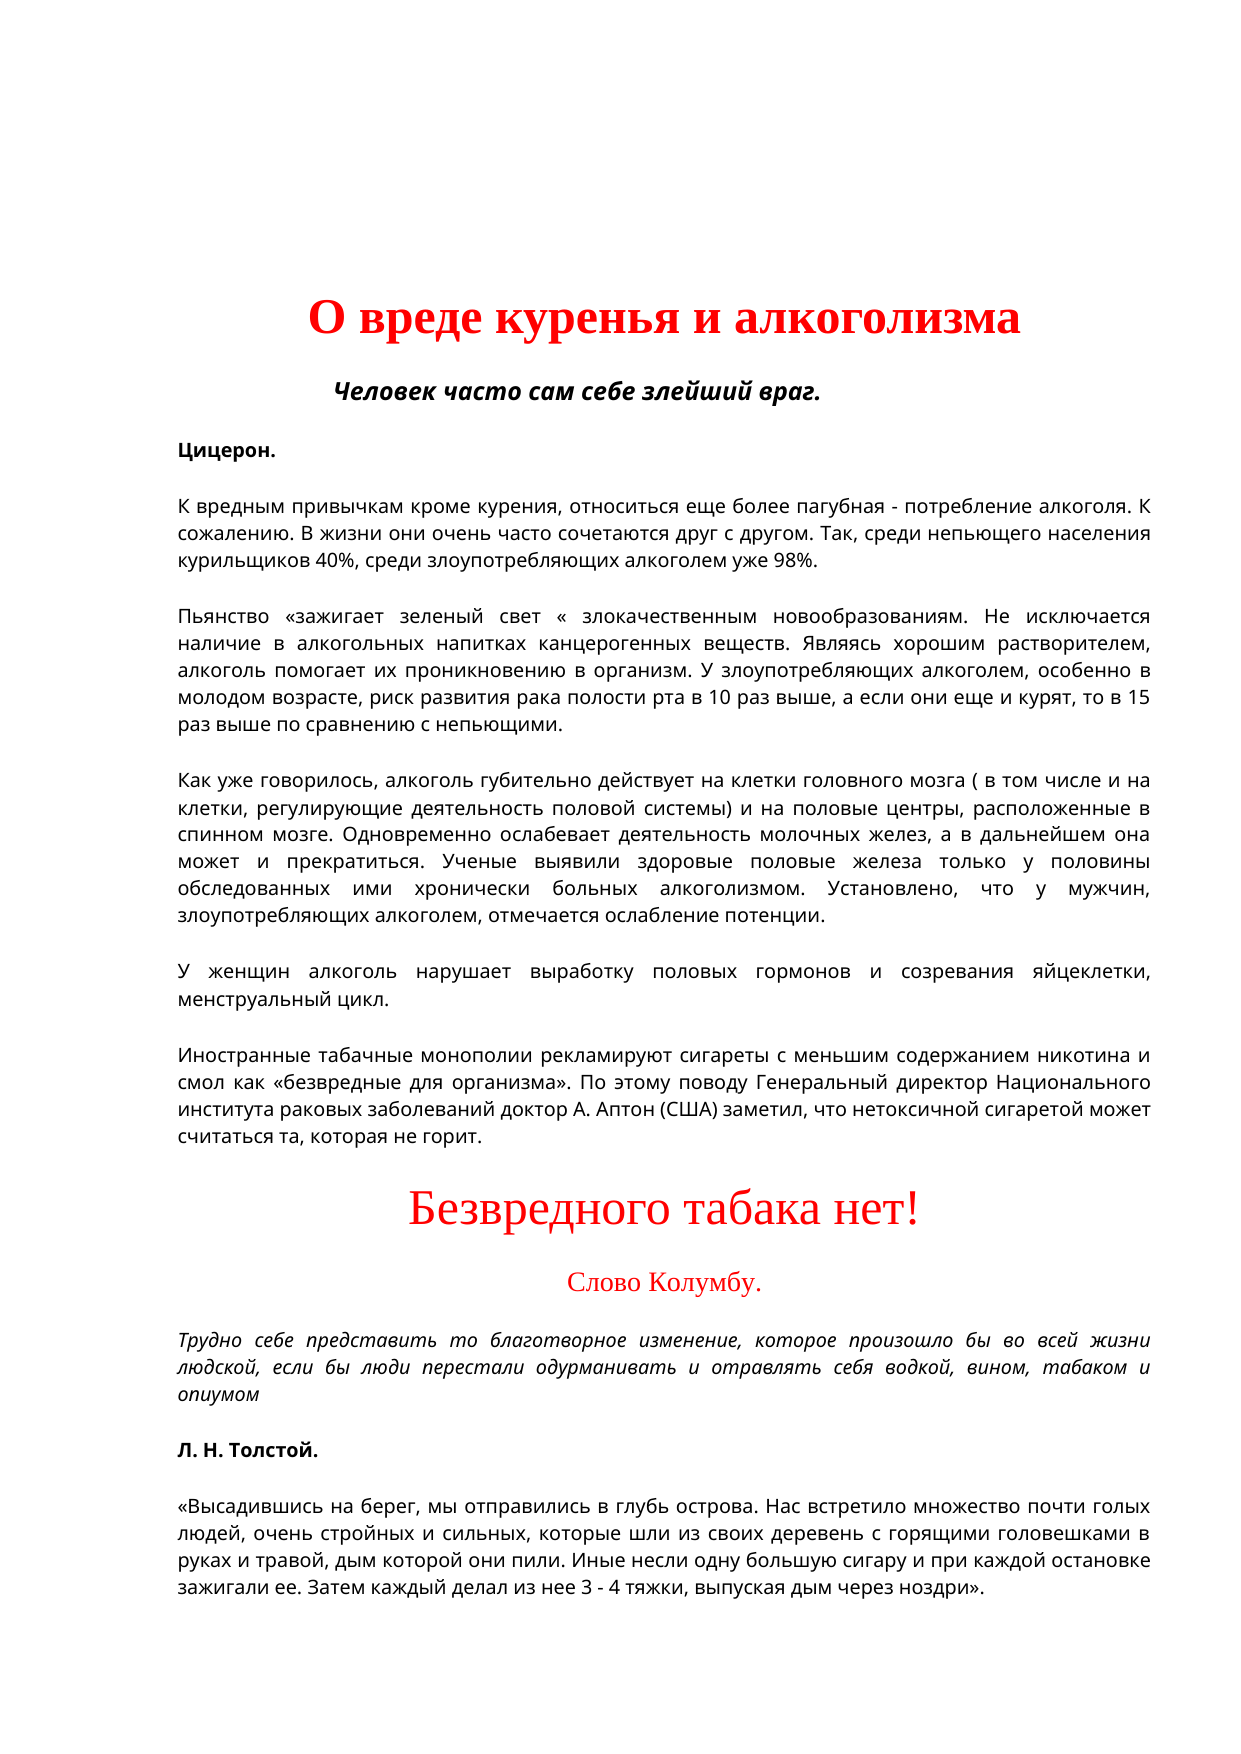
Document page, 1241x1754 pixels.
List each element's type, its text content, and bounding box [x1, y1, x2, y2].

text Цицерон. [177, 436, 1152, 463]
text Иностранные табачные монополии рекламируют сигареты с меньшим содержанием никотина и смол как «безвредные для организма». По этому поводу Генеральный директор Национального института раковых заболеваний доктор А. Аптон (США) заметил, что нетоксичной сигаретой может считаться та, которая не горит. [177, 1041, 1152, 1149]
text К вредным привычкам кроме курения, относиться еще более пагубная - потребление алкоголя. К сожалению. В жизни они очень часто сочетаются друг с другом. Так, среди непьющего населения курильщиков 40%, среди злоупотребляющих алкоголем уже 98%. [177, 493, 1152, 573]
text Трудно себе представить то благотворное изменение, которое произошло бы во всей жизни людской, если бы люди перестали одурманивать и отравлять себя водкой, вином, табаком и опиумом [177, 1326, 1152, 1407]
text О вреде куренья и алкоголизма [177, 287, 1152, 344]
text «Высадившись на берег, мы отправились в глубь острова. Нас встретило множество почти голых людей, очень стройных и сильных, которые шли из своих деревень с горящими головешками в руках и травой, дым которой они пили. Иные несли одну большую сигару и при каждой остановке зажигали ее. Затем каждый делал из нее 3 - 4 тяжки, выпуская дым через ноздри». [177, 1492, 1152, 1600]
text Безвредного табака нет! [177, 1178, 1152, 1236]
text Как уже говорилось, алкоголь губительно действует на клетки головного мозга ( в том числе и на клетки, регулирующие деятельность половой системы) и на половые центры, расположенные в спинном мозге. Одновременно ослабевает деятельность молочных желез, а в дальнейшем она может и прекратиться. Ученые выявили здоровые половые железа только у половины обследованных ими хронически больных алкоголизмом. Установлено, что у мужчин, злоупотребляющих алкоголем, отмечается ослабление потенции. [177, 767, 1152, 929]
text У женщин алкоголь нарушает выработку половых гормонов и созревания яйцеклетки, менструальный цикл. [177, 958, 1152, 1012]
text Пьянство «зажигает зеленый свет « злокачественным новообразованиям. Не исключается наличие в алкогольных напитках канцерогенных веществ. Являясь хорошим растворителем, алкоголь помогает их проникновению в организм. У злоупотребляющих алкоголем, особенно в молодом возрасте, риск развития рака полости рта в 10 раз выше, а если они еще и курят, то в 15 раз выше по сравнению с непьющими. [177, 603, 1152, 738]
text Слово Колумбу. [177, 1265, 1152, 1297]
text Человек часто сам себе злейший враг. [177, 373, 1152, 407]
text Л. Н. Толстой. [177, 1436, 1152, 1463]
